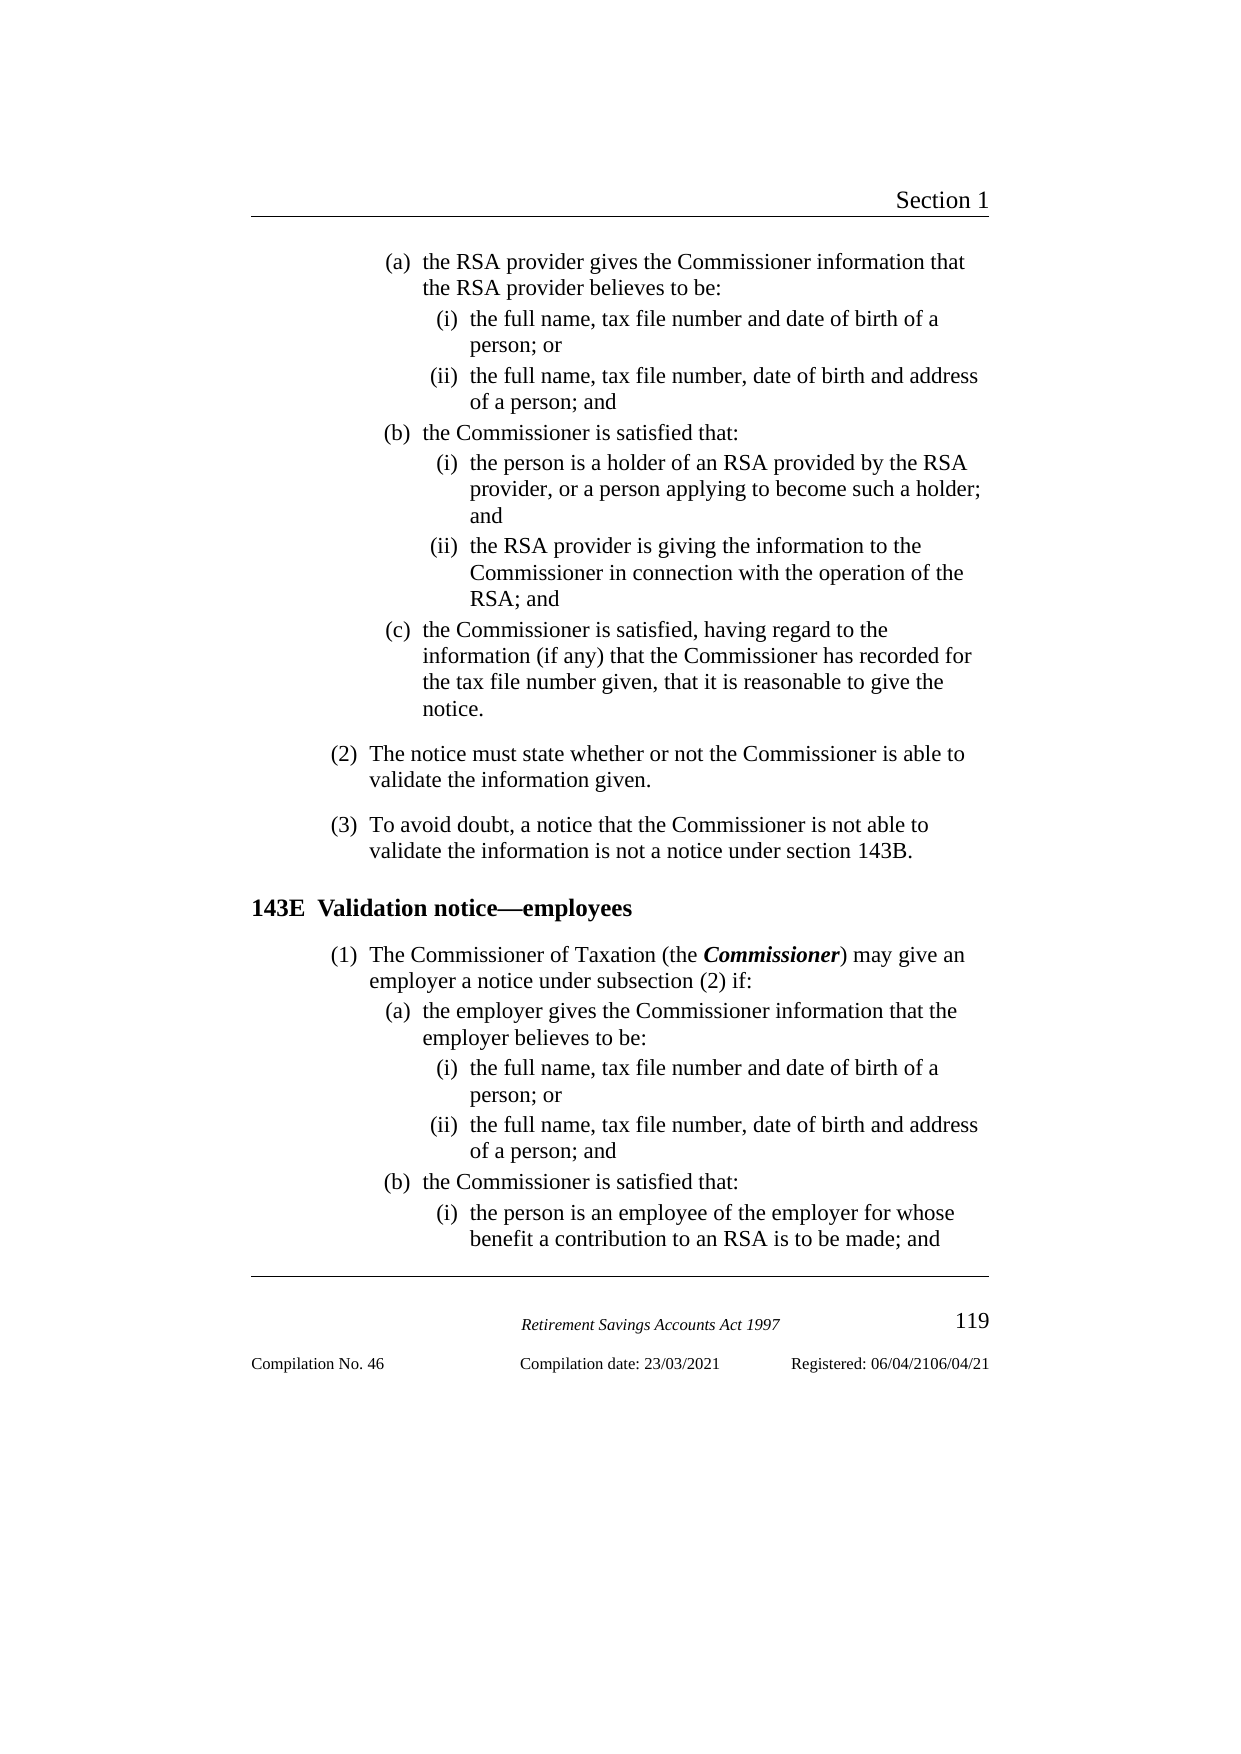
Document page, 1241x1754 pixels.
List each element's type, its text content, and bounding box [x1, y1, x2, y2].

text (ii) the full name, tax file number, date of birth and address of a person; and [251, 362, 989, 414]
text (i) the full name, tax file number and date of birth of a person; or [251, 1054, 989, 1107]
text (c) the Commissioner is satisfied, having regard to the information (if any) that the Commissioner has recorded for the tax file number given, that it is reasonable to give the notice. [251, 616, 989, 721]
text (ii) the full name, tax file number, date of birth and address of a person; and [251, 1111, 989, 1164]
text (i) the full name, tax file number and date of birth of a person; or [251, 305, 989, 358]
text (1) The Commissioner of Taxation (the Commissioner) may give an employer a notice under subsection (2) if: [251, 941, 989, 993]
text (i) the person is an employee of the employer for whose benefit a contribution to an RSA is to be made; and [251, 1199, 989, 1251]
text (b) the Commissioner is satisfied that: [251, 1168, 989, 1194]
text (3) To avoid doubt, a notice that the Commissioner is not able to validate the information is not a notice under section 143B. [251, 811, 989, 864]
text (a) the RSA provider gives the Commissioner information that the RSA provider believes to be: [251, 248, 989, 301]
text (a) the employer gives the Commissioner information that the employer believes to be: [251, 997, 989, 1050]
text 143E Validation notice—employees [251, 893, 989, 922]
text (ii) the RSA provider is giving the information to the Commissioner in connection with the operation of the RSA; and [251, 532, 989, 611]
text (2) The notice must state whether or not the Commissioner is able to validate the information given. [251, 740, 989, 792]
text (b) the Commissioner is satisfied that: [251, 419, 989, 445]
text (i) the person is a holder of an RSA provided by the RSA provider, or a person applying to become such a holder; and [251, 449, 989, 528]
